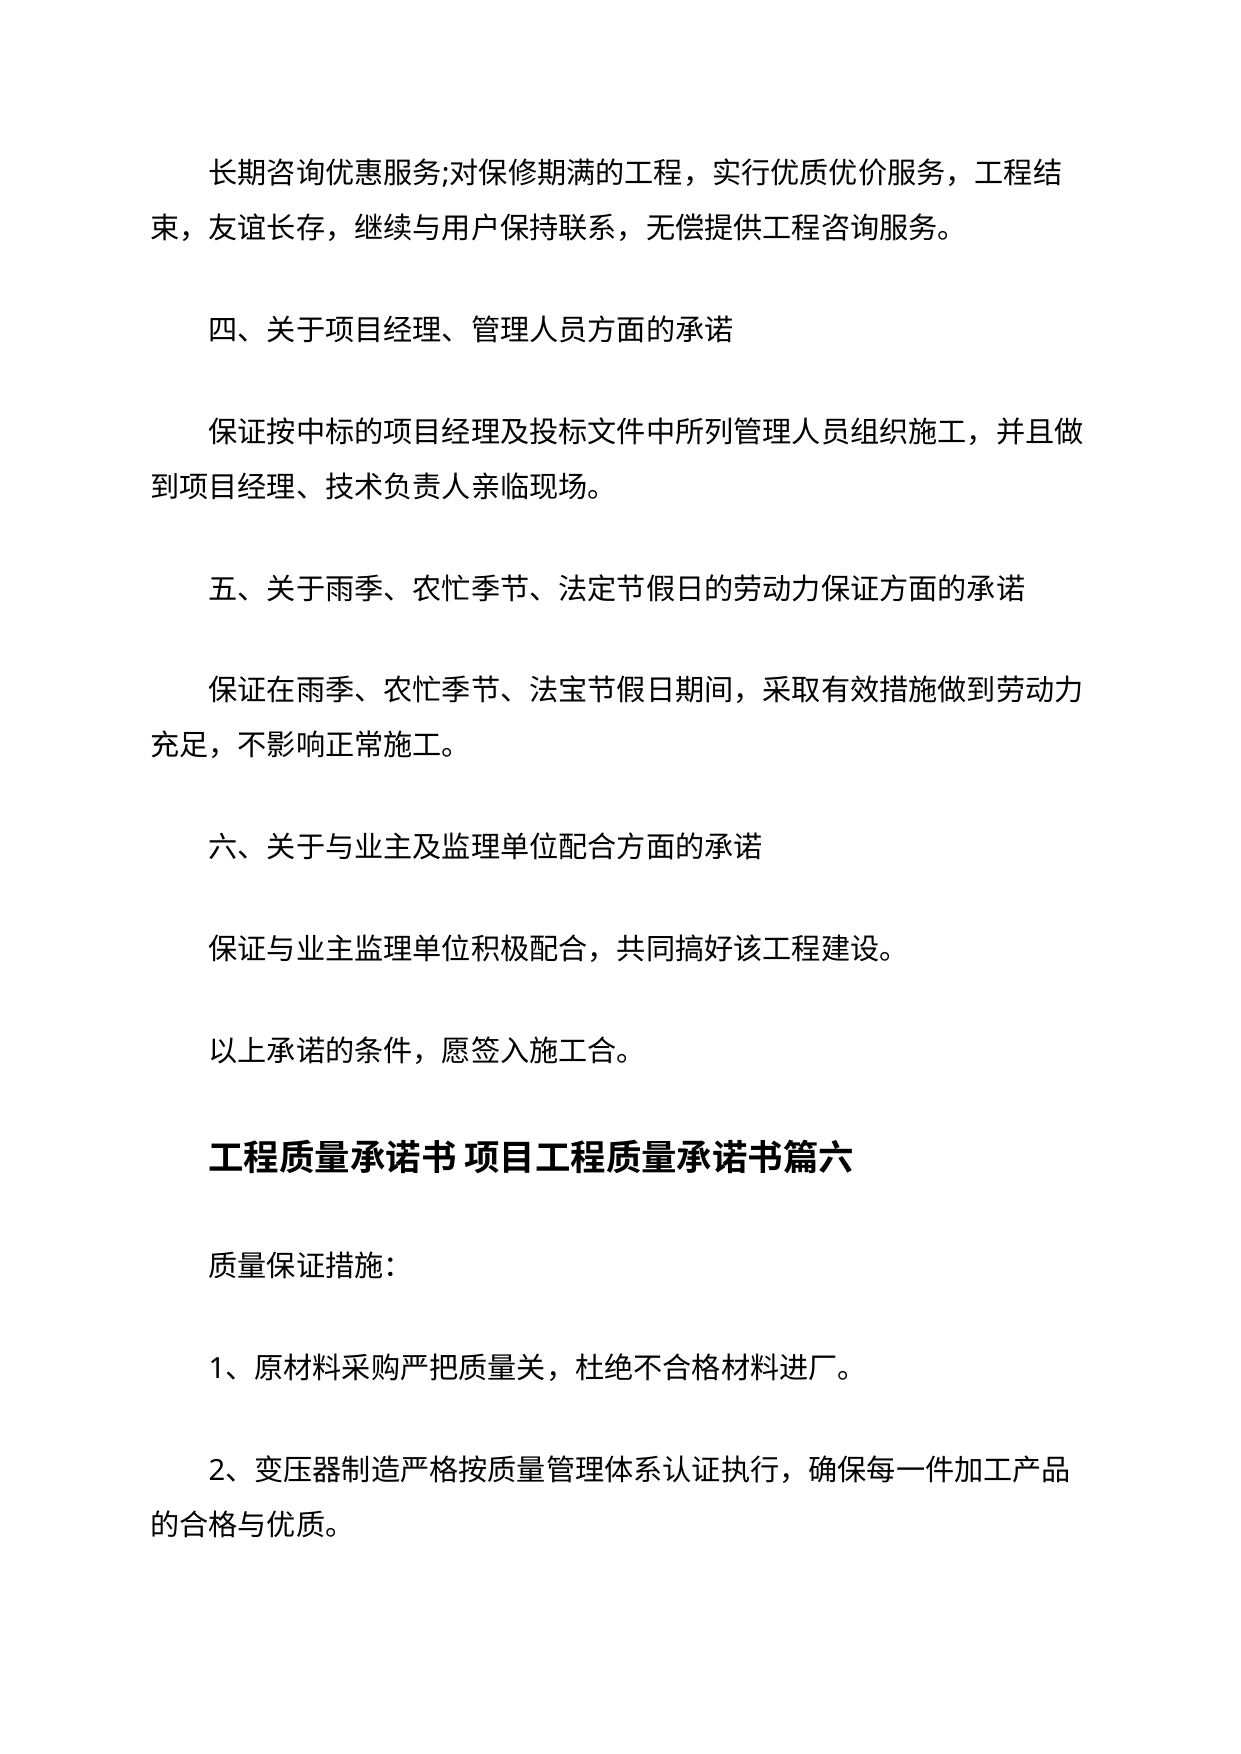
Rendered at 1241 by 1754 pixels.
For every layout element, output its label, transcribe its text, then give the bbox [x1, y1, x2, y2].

text 五、关于雨季、农忙季节、法定节假日的劳动力保证方面的承诺 [150, 565, 1090, 607]
text 1、原材料采购严把质量关，杜绝不合格材料进厂。 [150, 1344, 1090, 1387]
text 长期咨询优惠服务;对保修期满的工程，实行优质优价服务，工程结束，友谊长存，继续与用户保持联系，无偿提供工程咨询服务。 [150, 150, 1090, 247]
text 工程质量承诺书 项目工程质量承诺书篇六 [150, 1129, 1090, 1180]
text 保证在雨季、农忙季节、法宝节假日期间，采取有效措施做到劳动力充足，不影响正常施工。 [150, 667, 1090, 764]
text 以上承诺的条件，愿签入施工合。 [150, 1027, 1090, 1069]
text 保证按中标的项目经理及投标文件中所列管理人员组织施工，并且做到项目经理、技术负责人亲临现场。 [150, 408, 1090, 506]
text 质量保证措施： [150, 1242, 1090, 1285]
text 保证与业主监理单位积极配合，共同搞好该工程建设。 [150, 925, 1090, 968]
text 四、关于项目经理、管理人员方面的承诺 [150, 307, 1090, 349]
text 2、变压器制造严格按质量管理体系认证执行，确保每一件加工产品的合格与优质。 [150, 1446, 1090, 1543]
text 六、关于与业主及监理单位配合方面的承诺 [150, 824, 1090, 866]
